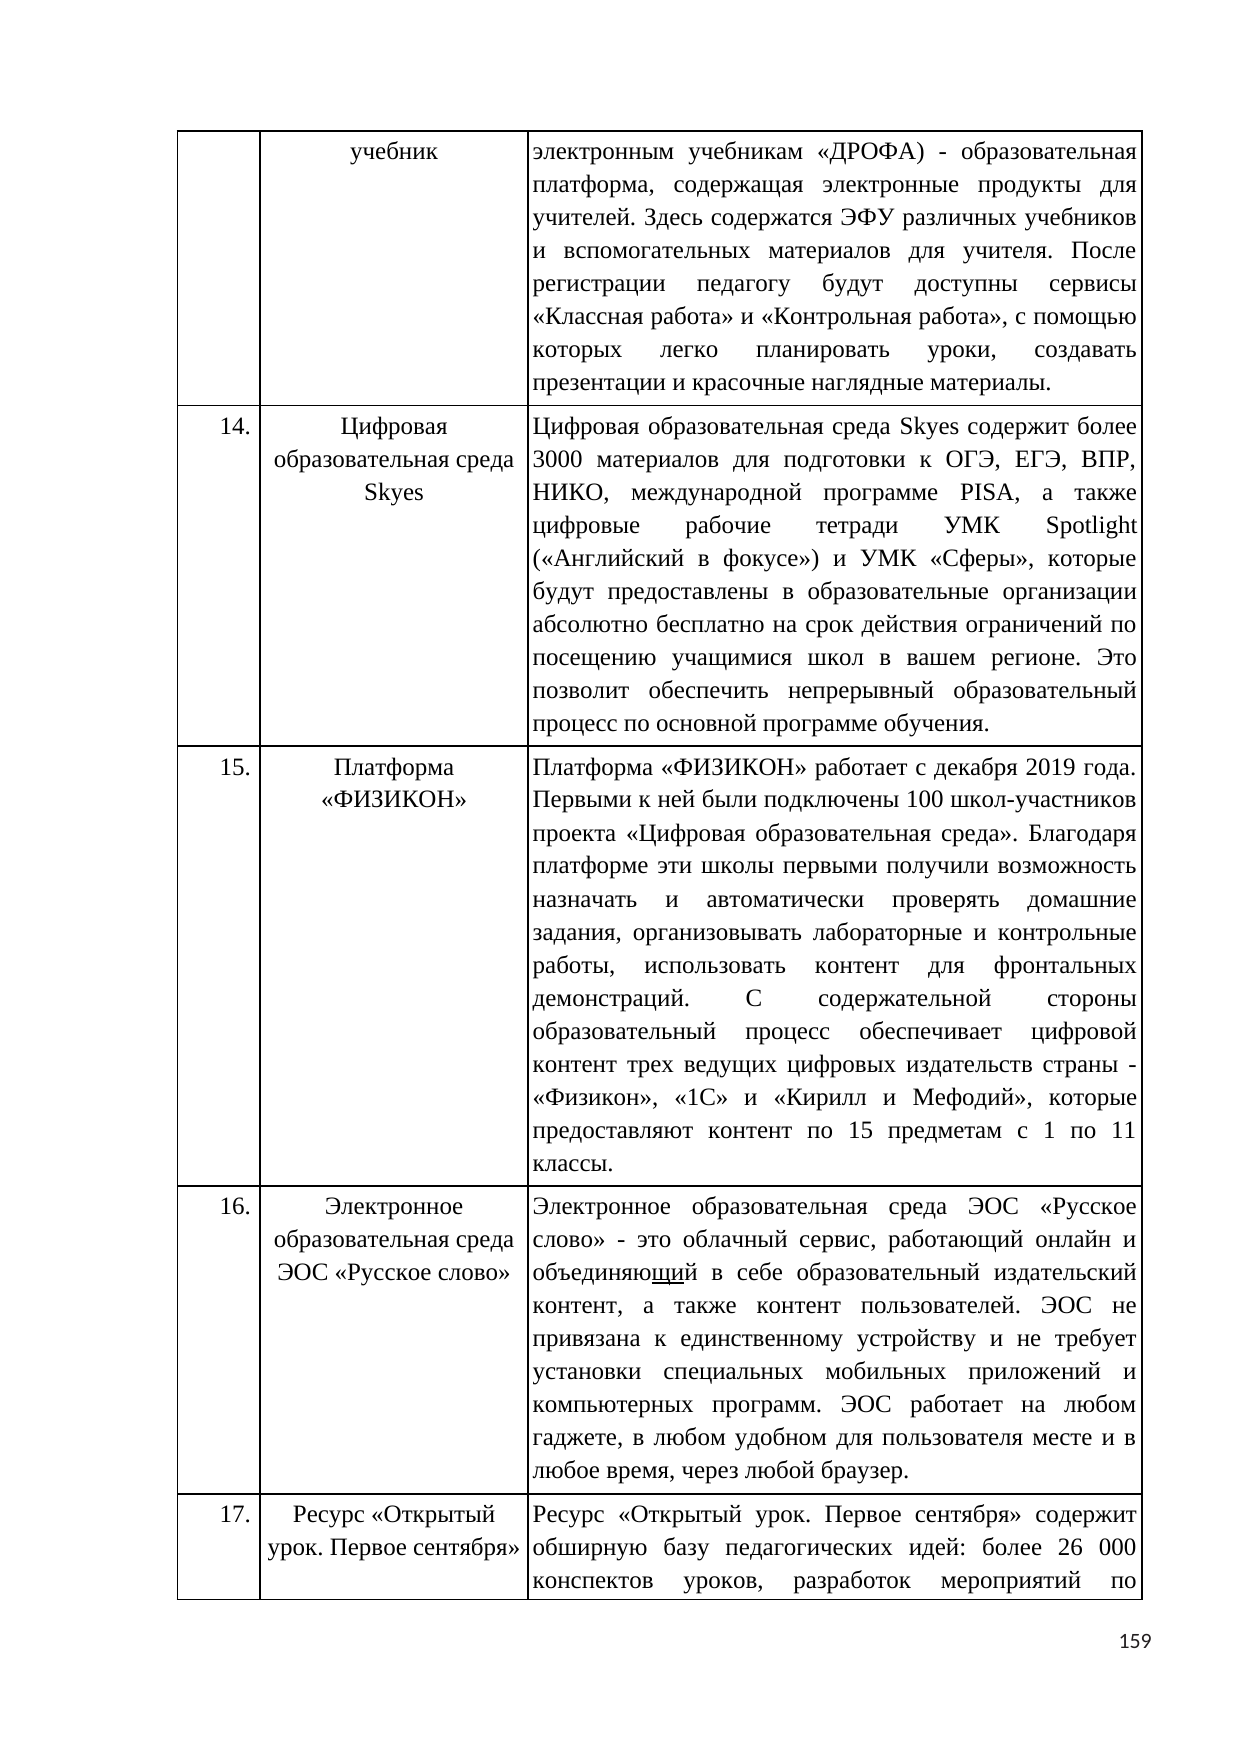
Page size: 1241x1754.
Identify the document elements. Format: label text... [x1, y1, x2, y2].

table_cell Платформа «ФИЗИКОН» [261, 747, 527, 1185]
table_cell [178, 132, 259, 404]
table_cell [178, 406, 259, 745]
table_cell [261, 132, 527, 404]
table_cell Цифровая образовательная среда Skyes [261, 406, 527, 745]
table_cell [178, 1495, 259, 1598]
table_cell [178, 747, 259, 1185]
table_cell Платформа «ФИЗИКОН» работает с декабря 2019 года. Первыми к ней были подключены 100 школ-участников проекта «Цифровая образовательная среда». Благодаря платформе эти школы первыми получили возможность назначать и автоматически проверять домашние задания, организовывать лабораторные и контрольные работы, использовать контент для фронтальных демонстраций. С содержательной стороны образовательный процесс обеспечивает цифровой контент трех ведущих цифровых издательств страны - «Физикон», «1С» и «Кирилл и Мефодий», которые предоставляют контент по 15 предметам с 1 по 11 классы. [529, 747, 1141, 1185]
table_cell Цифровая образовательная среда Skyes содержит более 3000 материалов для подготовки к ОГЭ, ЕГЭ, ВПР, НИКО, международной программе PISA, а также цифровые рабочие тетради УМК Spotlight («Английский в фокусе») и УМК «Сферы», которые будут предоставлены в образовательные организации абсолютно бесплатно на срок действия ограничений по посещению учащимися школ в вашем регионе. Это позволит обеспечить непрерывный образовательный процесс по основной программе обучения. [529, 406, 1141, 745]
table_cell [178, 1187, 259, 1493]
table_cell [529, 132, 1141, 404]
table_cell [529, 1495, 1141, 1598]
table_cell Электронное образовательная среда ЭОС «Русское слово» [261, 1187, 527, 1493]
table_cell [261, 1495, 527, 1598]
table_cell Электронное образовательная среда ЭОС «Русское слово» - это облачный сервис, работающий онлайн и объединяющий в себе образовательный издательский контент, а также контент пользователей. ЭОС не привязана к единственному устройству и не требует установки специальных мобильных приложений и компьютерных программ. ЭОС работает на любом гаджете, в любом удобном для пользователя месте и в любое время, через любой браузер. [529, 1187, 1141, 1493]
